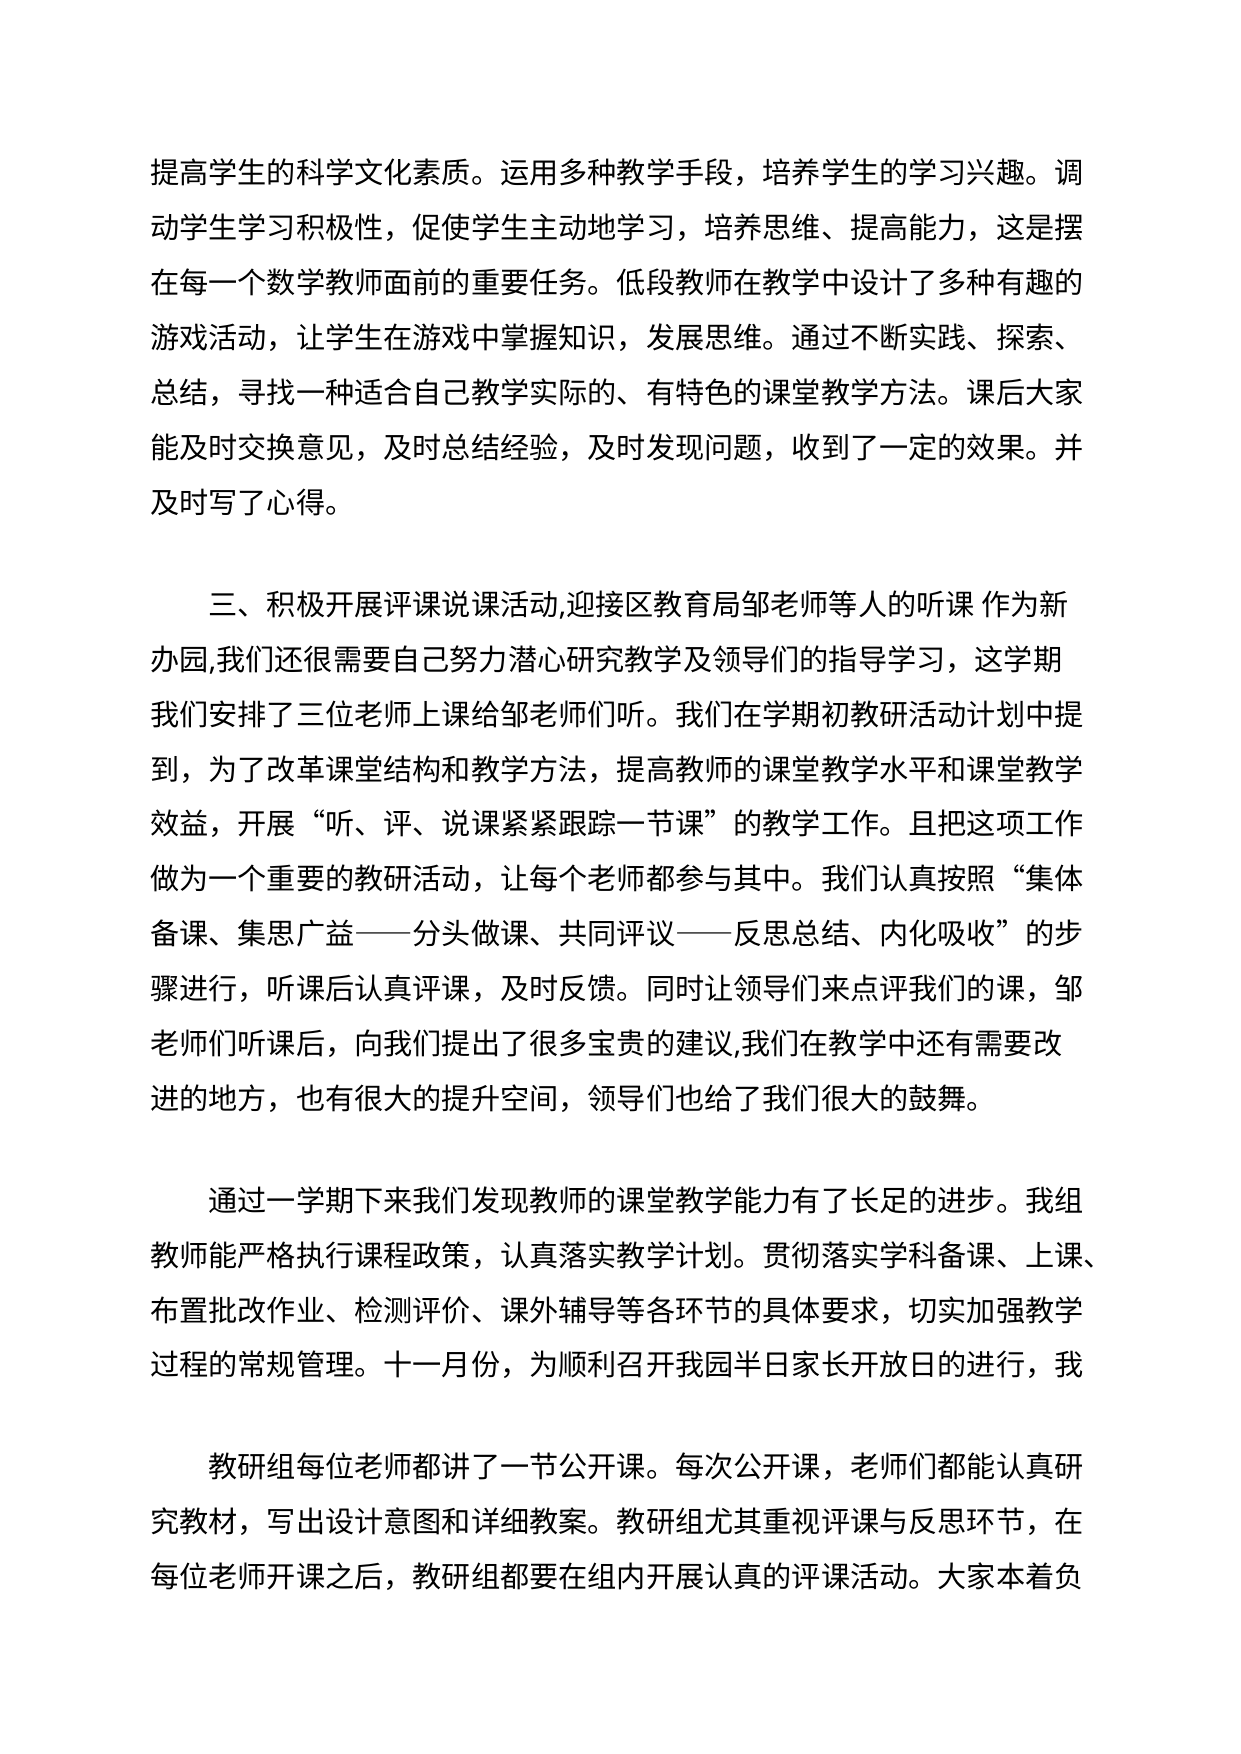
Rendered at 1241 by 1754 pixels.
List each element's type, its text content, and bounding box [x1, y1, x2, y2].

text 通过一学期下来我们发现教师的课堂教学能力有了长足的进步。我组教师能严格执行课程政策，认真落实教学计划。贯彻落实学科备课、上课、布置批改作业、检测评价、课外辅导等各环节的具体要求，切实加强教学过程的常规管理。十一月份，为顺利召开我园半日家长开放日的进行，我 [150, 1177, 1090, 1384]
text 三、积极开展评课说课活动,迎接区教育局邹老师等人的听课 作为新办园,我们还很需要自己努力潜心研究教学及领导们的指导学习，这学期我们安排了三位老师上课给邹老师们听。我们在学期初教研活动计划中提到，为了改革课堂结构和教学方法，提高教师的课堂教学水平和课堂教学效益，开展“听、评、说课紧紧跟踪一节课”的教学工作。且把这项工作做为一个重要的教研活动，让每个老师都参与其中。我们认真按照“集体备课、集思广益——分头做课、共同评议——反思总结、内化吸收”的步骤进行，听课后认真评课，及时反馈。同时让领导们来点评我们的课，邹老师们听课后，向我们提出了很多宝贵的建议,我们在教学中还有需要改进的地方，也有很大的提升空间，领导们也给了我们很大的鼓舞。 [150, 581, 1090, 1118]
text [150, 1444, 1090, 1596]
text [150, 150, 1090, 522]
